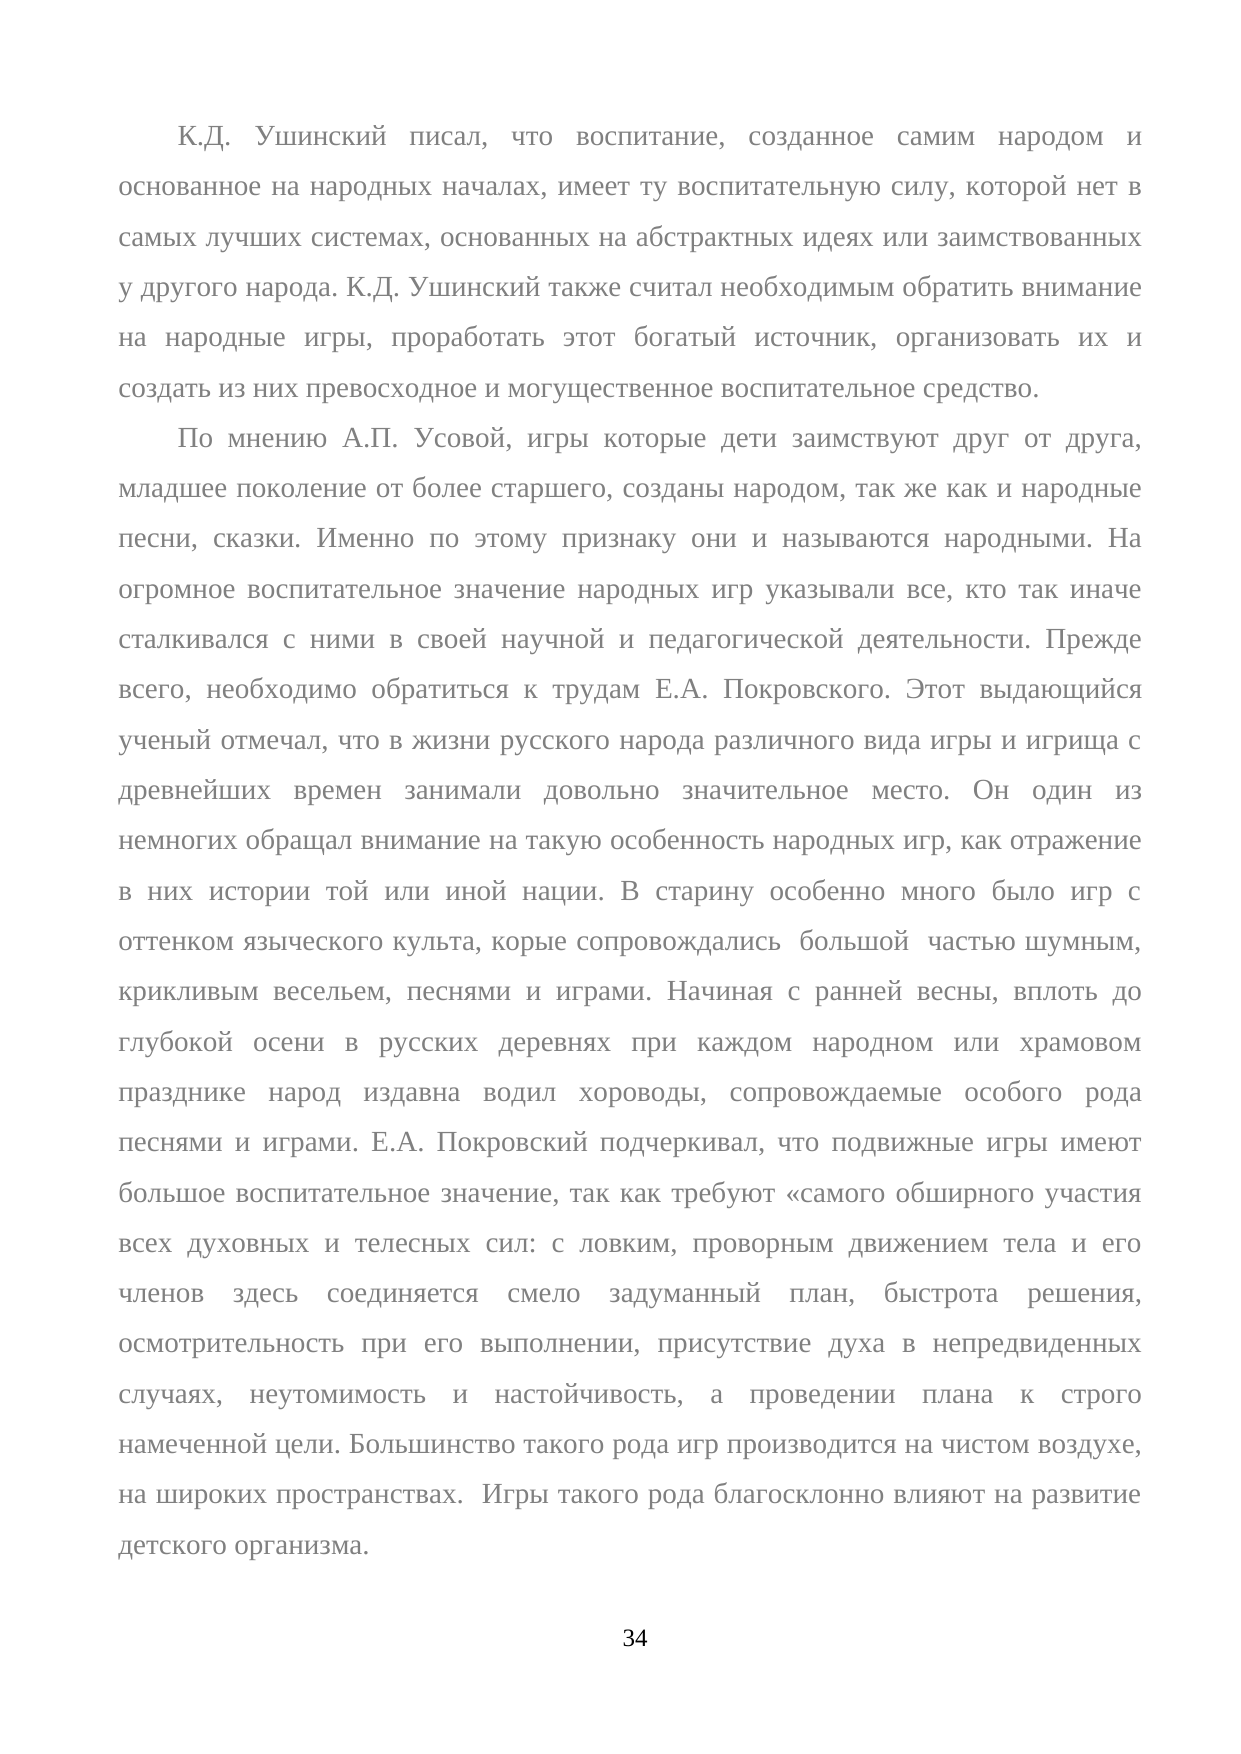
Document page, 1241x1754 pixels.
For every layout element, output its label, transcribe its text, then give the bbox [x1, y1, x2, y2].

text По мнению А.П. Усовой, игры которые дети заимствуют друг от друга, младшее поколение от более старшего, созданы народом, так же как и народные песни, сказки. Именно по этому признаку они и называются народными. На огромное воспитательное значение народных игр указывали все, кто так иначе сталкивался с ними в своей научной и педагогической деятельности. Прежде всего, необходимо обратиться к трудам Е.А. Покровского. Этот выдающийся ученый отмечал, что в жизни русского народа различного вида игры и игрища с древнейших времен занимали довольно значительное место. Он один из немногих обращал внимание на такую особенность народных игр, как отражение в них истории той или иной нации. В старину особенно много было игр с оттенком языческого культа, корые сопровождались большой частью шумным, крикливым весельем, песнями и играми. Начиная с ранней весны, вплоть до глубокой осени в русских деревнях при каждом народном или храмовом празднике народ издавна водил хороводы, сопровождаемые особого рода песнями и играми. Е.А. Покровский подчеркивал, что подвижные игры имеют большое воспитательное значение, так как требуют «самого обширного участия всех духовных и телесных сил: с ловким, проворным движением тела и его членов здесь соединяется смело задуманный план, быстрота решения, осмотрительность при его выполнении, присутствие духа в непредвиденных случаях, неутомимость и настойчивость, а проведении плана к строго намеченной цели. Большинство такого рода игр производится на чистом воздухе, на широких пространствах. Игры такого рода благосклонно влияют на развитие детского организма. [118, 420, 1143, 1560]
text К.Д. Ушинский писал, что воспитание, созданное самим народом и основанное на народных началах, имеет ту воспитательную силу, которой нет в самых лучших системах, основанных на абстрактных идеях или заимствованных у другого народа. К.Д. Ушинский также считал необходимым обратить внимание на народные игры, проработать этот богатый источник, организовать их и создать из них превосходное и могущественное воспитательное средство. [118, 118, 1143, 403]
